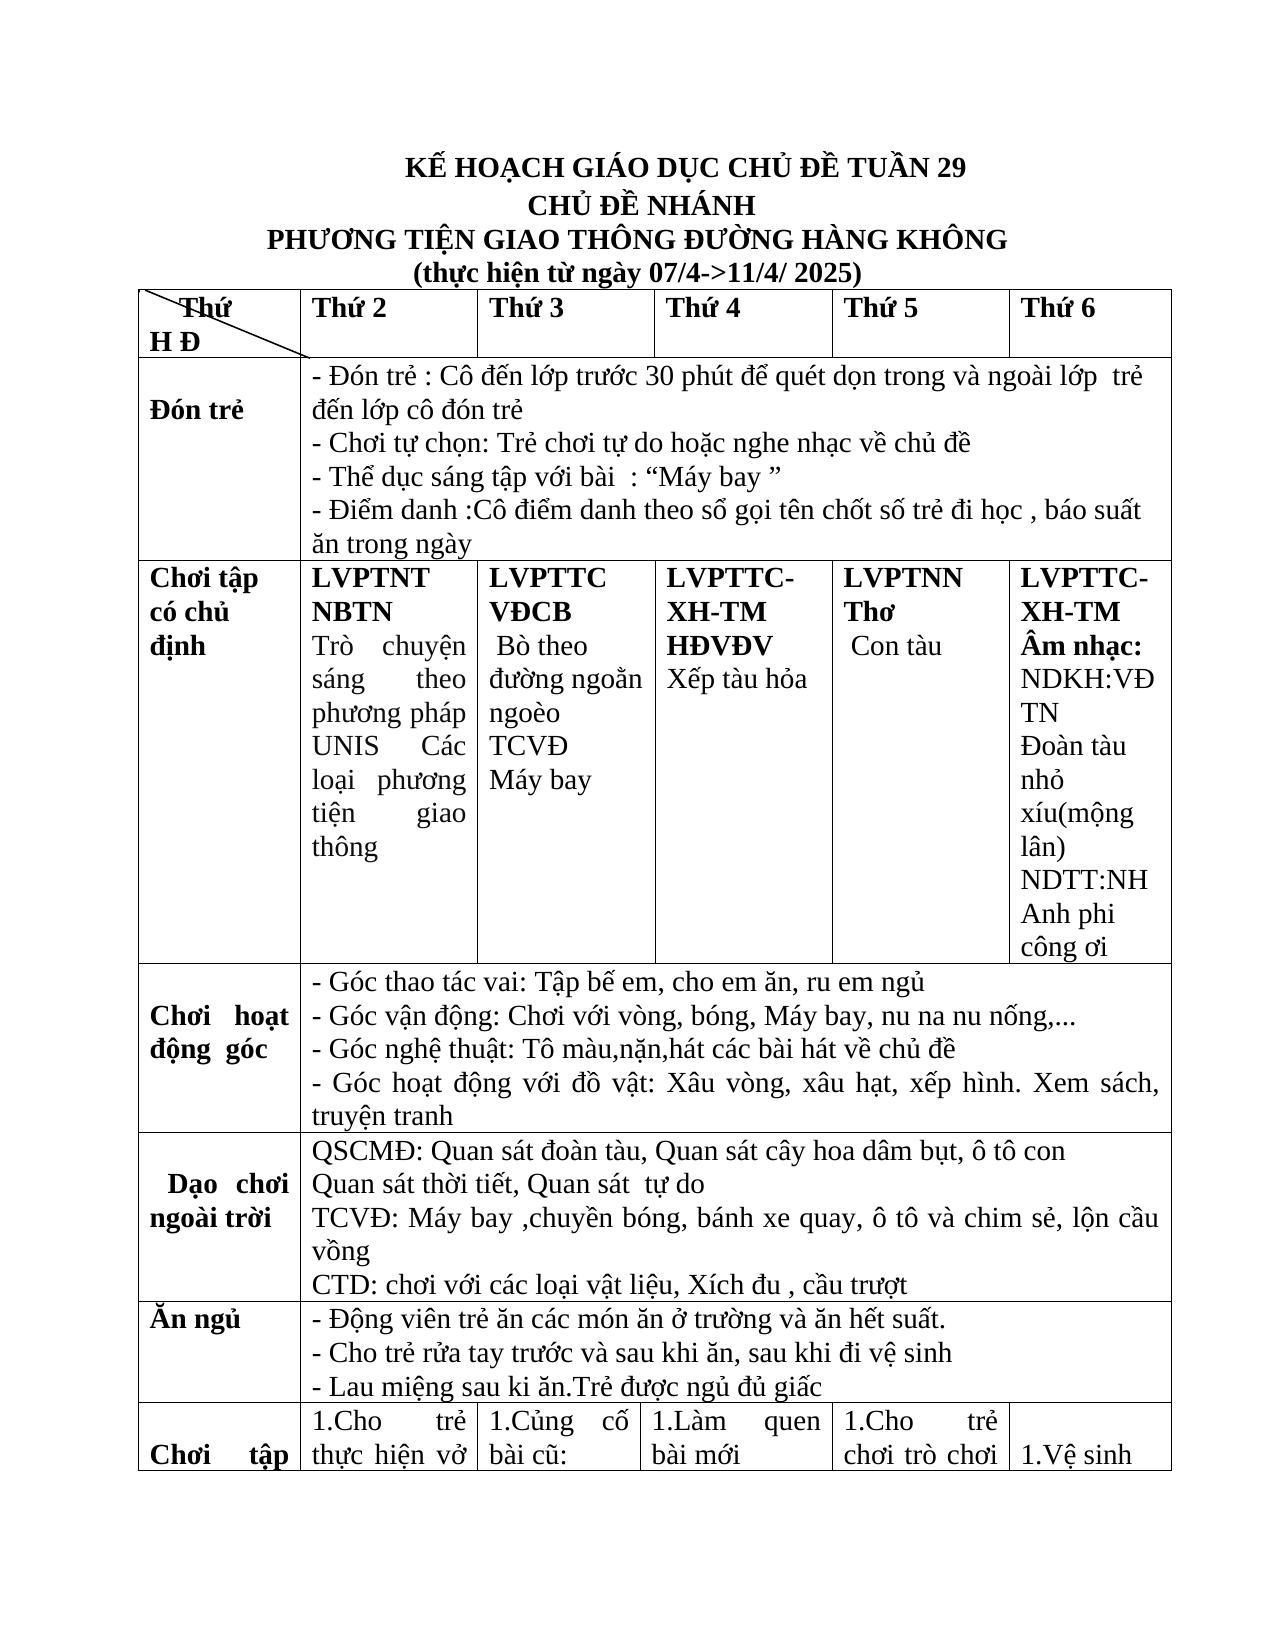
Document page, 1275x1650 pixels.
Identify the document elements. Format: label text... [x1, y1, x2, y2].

table_header Thứ 3 [478, 290, 654, 357]
text (thực hiện từ ngày 07/4->11/4/ 2025) [150, 256, 1125, 289]
table_cell - Góc thao tác vai: Tập bế em, cho em ăn, ru em ngủ - Góc vận động: Chơi với vòng, bóng, Máy bay, nu na nu nống,... - Góc nghệ thuật: Tô màu,nặn,hát các bài hát về chủ đề - Góc hoạt động với đồ vật: Xâu vòng, xâu hạt, xếp hình. Xem sách, truyện tranh [301, 964, 1171, 1132]
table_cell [641, 1403, 832, 1470]
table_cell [478, 1403, 640, 1470]
table_cell - Đón trẻ : Cô đến lớp trước 30 phút để quét dọn trong và ngoài lớp trẻ đến lớp cô đón trẻ - Chơi tự chọn: Trẻ chơi tự do hoặc nghe nhạc về chủ đề - Thể dục sáng tập với bài : “Máy bay ” - Điểm danh :Cô điểm danh theo sổ gọi tên chốt số trẻ đi học , báo suất ăn trong ngày [301, 358, 1171, 559]
table_header Thứ 5 [833, 290, 1009, 357]
table_cell LVPTNT NBTN Trò chuyện sáng theo phương pháp UNIS Các loại phương tiện giao thông [301, 561, 477, 963]
text PHƯƠNG TIỆN GIAO THÔNG ĐƯỜNG HÀNG KHÔNG [150, 222, 1125, 256]
table_cell Dạo chơi ngoài trời [139, 1133, 300, 1301]
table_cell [833, 1403, 1009, 1470]
table_cell - Động viên trẻ ăn các món ăn ở trường và ăn hết suất. - Cho trẻ rửa tay trước và sau khi ăn, sau khi đi vệ sinh - Lau miệng sau ki ăn.Trẻ được ngủ đủ giấc [301, 1302, 1171, 1402]
table_cell Chơi hoạt động góc [139, 964, 300, 1132]
table_cell QSCMĐ: Quan sát đoàn tàu, Quan sát cây hoa dâm bụt, ô tô con Quan sát thời tiết, Quan sát tự do TCVĐ: Máy bay ,chuyền bóng, bánh xe quay, ô tô và chim sẻ, lộn cầu vồng CTD: chơi với các loại vật liệu, Xích đu , cầu trượt [301, 1133, 1171, 1301]
table_cell LVPTTC VĐCB Bò theo đường ngoằn ngoèo TCVĐ Máy bay [478, 561, 655, 963]
table_cell Ăn ngủ [139, 1302, 300, 1402]
text CHỦ ĐỀ NHÁNH [150, 188, 1125, 222]
table_header Thứ 6 [1010, 290, 1171, 357]
table_header Thứ 4 [655, 290, 832, 357]
table_cell Chơi tập có chủ định [139, 561, 300, 963]
table_cell LVPTTC-XH-TM Âm nhạc: NDKH:VĐTN Đoàn tàu nhỏ xíu(mộng lân) NDTT:NH Anh phi công ơi [1010, 561, 1171, 963]
text KẾ HOẠCH GIÁO DỤC CHỦ ĐỀ TUẦN 29 [150, 150, 1125, 183]
table_cell LVPTTC-XH-TM HĐVĐV Xếp tàu hỏa [656, 561, 832, 963]
table_cell LVPTNN Thơ Con tàu [833, 561, 1009, 963]
table_cell Chơi tập buổi chiều [139, 1403, 300, 1470]
table_header Thứ H Đ [139, 290, 300, 357]
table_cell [301, 1403, 477, 1470]
table_cell Đón trẻ [139, 358, 300, 559]
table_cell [1010, 1403, 1171, 1470]
table_header Thứ 2 [301, 290, 477, 357]
